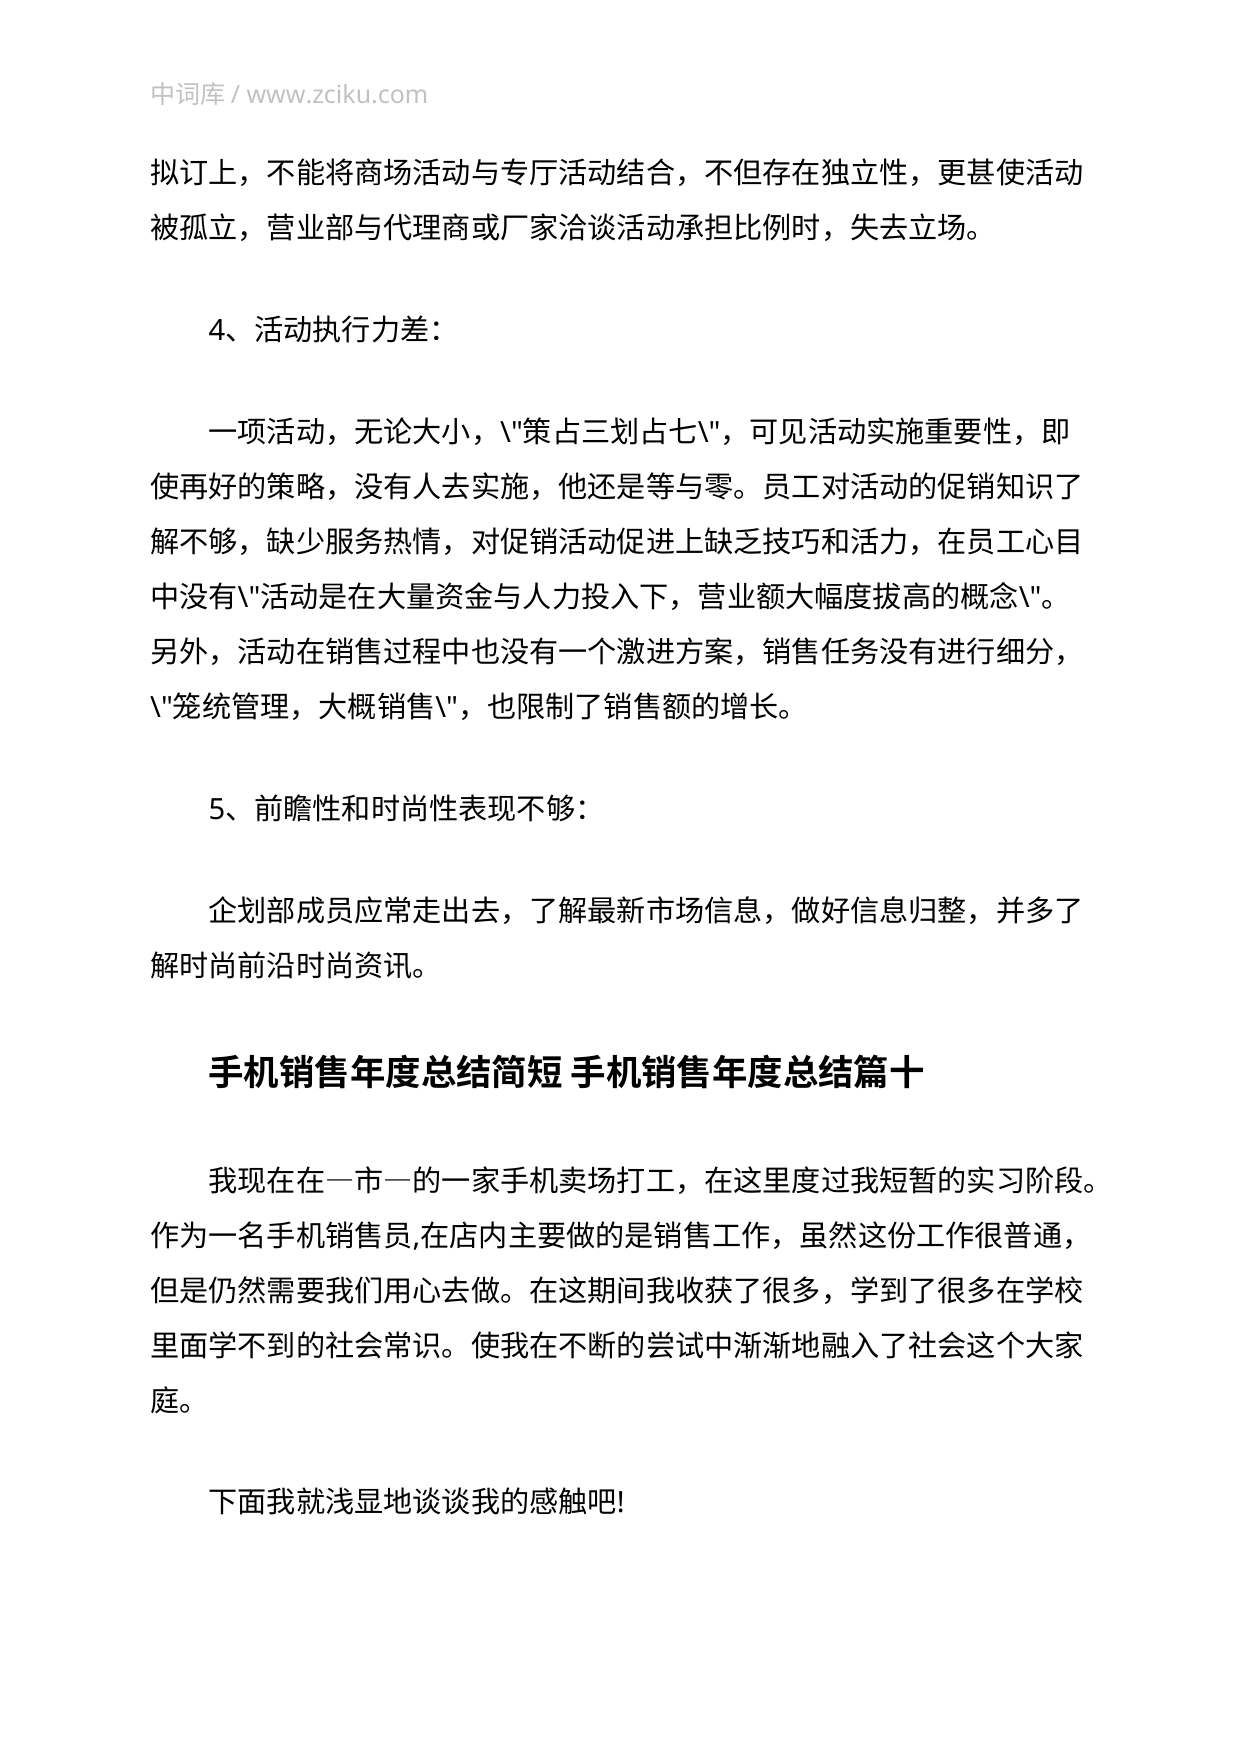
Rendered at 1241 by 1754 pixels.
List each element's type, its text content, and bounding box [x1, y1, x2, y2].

text 企划部成员应常走出去，了解最新市场信息，做好信息归整，并多了解时尚前沿时尚资讯。 [150, 887, 1090, 984]
text 5、前瞻性和时尚性表现不够： [150, 785, 1090, 828]
text 手机销售年度总结简短 手机销售年度总结篇十 [150, 1044, 1090, 1095]
text 4、活动执行力差： [150, 307, 1090, 349]
text 一项活动，无论大小，\"策占三划占七\"，可见活动实施重要性，即使再好的策略，没有人去实施，他还是等与零。员工对活动的促销知识了解不够，缺少服务热情，对促销活动促进上缺乏技巧和活力，在员工心目中没有\"活动是在大量资金与人力投入下，营业额大幅度拔高的概念\"。另外，活动在销售过程中也没有一个激进方案，销售任务没有进行细分，\"笼统管理，大概销售\"，也限制了销售额的增长。 [150, 409, 1090, 726]
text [150, 150, 1090, 247]
text 下面我就浅显地谈谈我的感触吧! [150, 1479, 1090, 1521]
text 我现在在—市—的一家手机卖场打工，在这里度过我短暂的实习阶段。作为一名手机销售员,在店内主要做的是销售工作，虽然这份工作很普通，但是仍然需要我们用心去做。在这期间我收获了很多，学到了很多在学校里面学不到的社会常识。使我在不断的尝试中渐渐地融入了社会这个大家庭。 [150, 1157, 1090, 1419]
